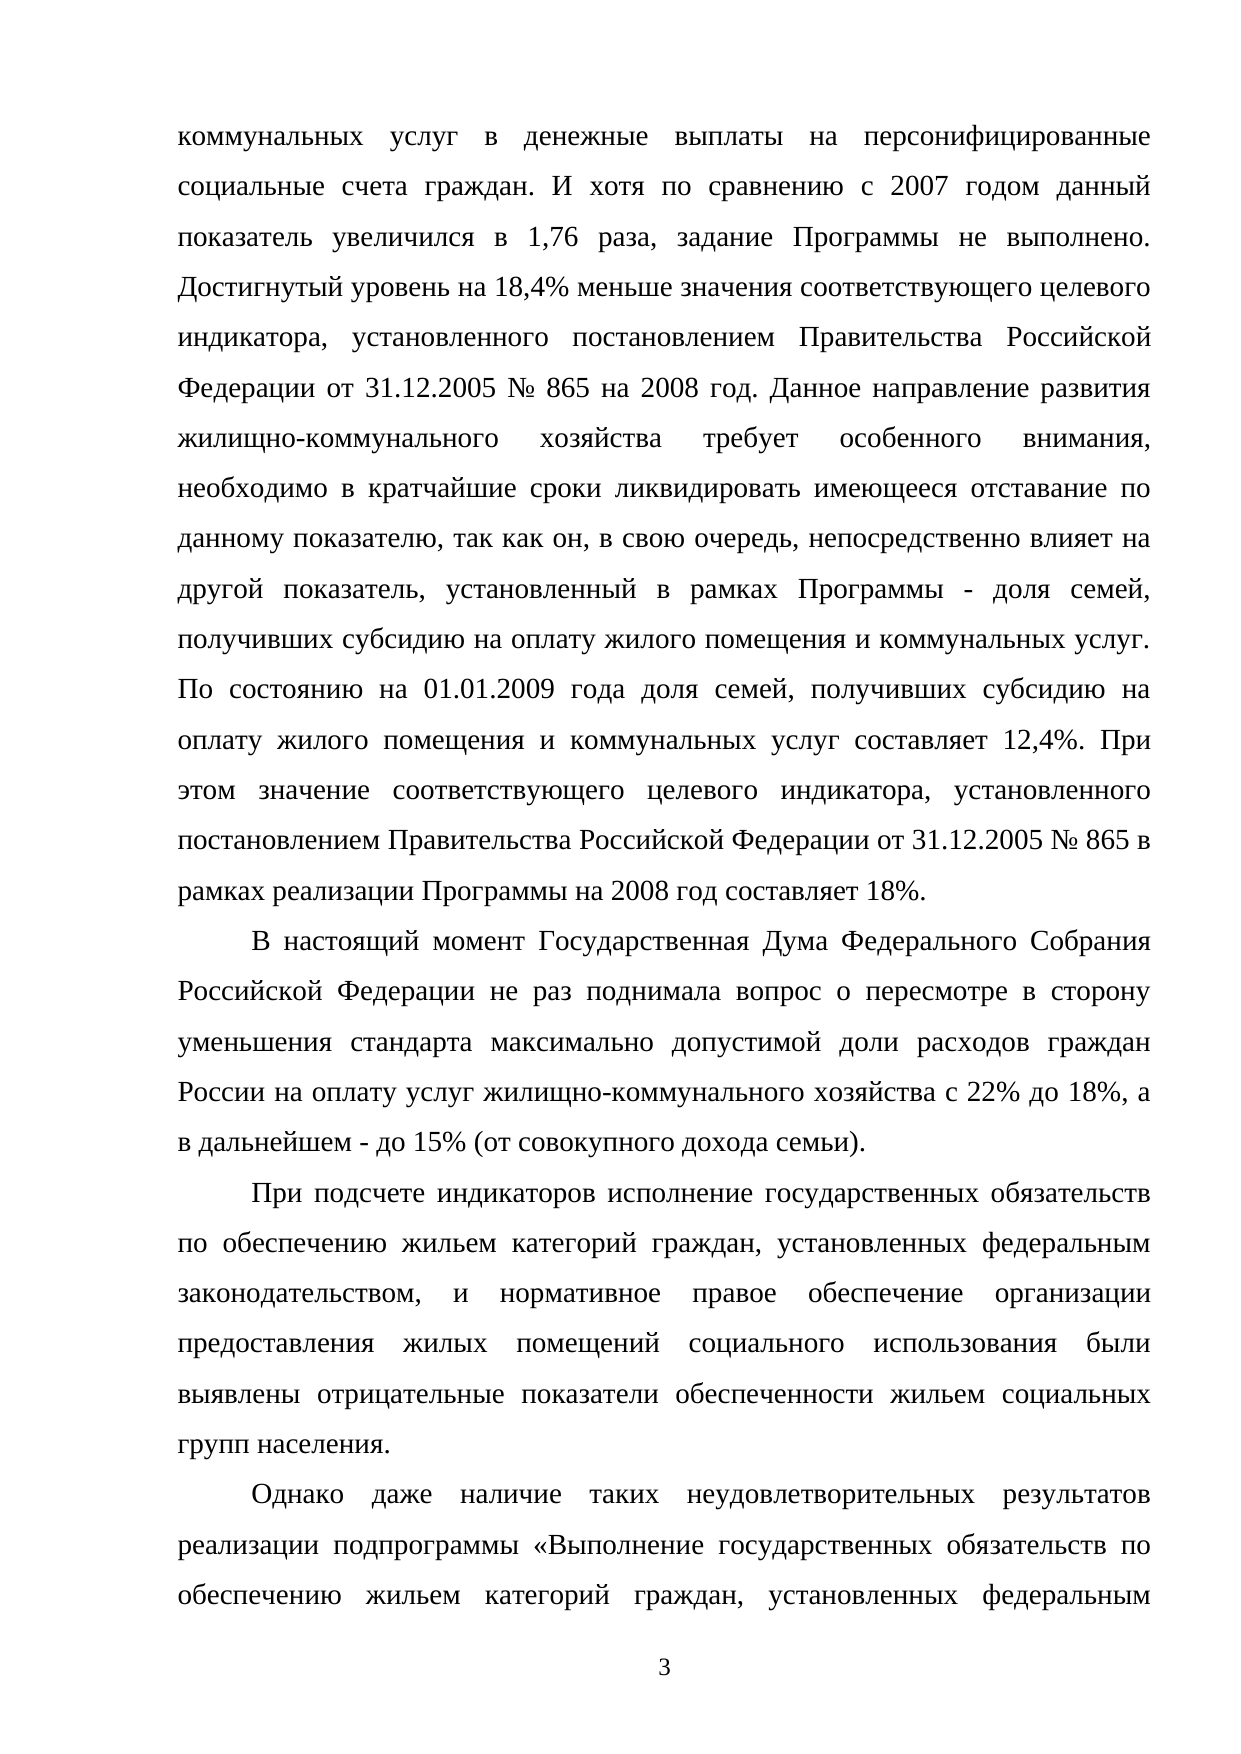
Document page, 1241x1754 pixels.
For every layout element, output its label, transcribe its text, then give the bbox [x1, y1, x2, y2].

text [177, 118, 1152, 906]
text В настоящий момент Государственная Дума Федерального Собрания Российской Федерации не раз поднимала вопрос о пересмотре в сторону уменьшения стандарта максимально допустимой доли расходов граждан России на оплату услуг жилищно-коммунального хозяйства с 22% до 18%, а в дальнейшем - до 15% (от совокупного дохода семьи). [177, 923, 1152, 1158]
text При подсчете индикаторов исполнение государственных обязательств по обеспечению жильем категорий граждан, установленных федеральным законодательством, и нормативное правое обеспечение организации предоставления жилых помещений социального использования были выявлены отрицательные показатели обеспеченности жильем социальных групп населения. [177, 1175, 1152, 1460]
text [177, 1477, 1152, 1611]
